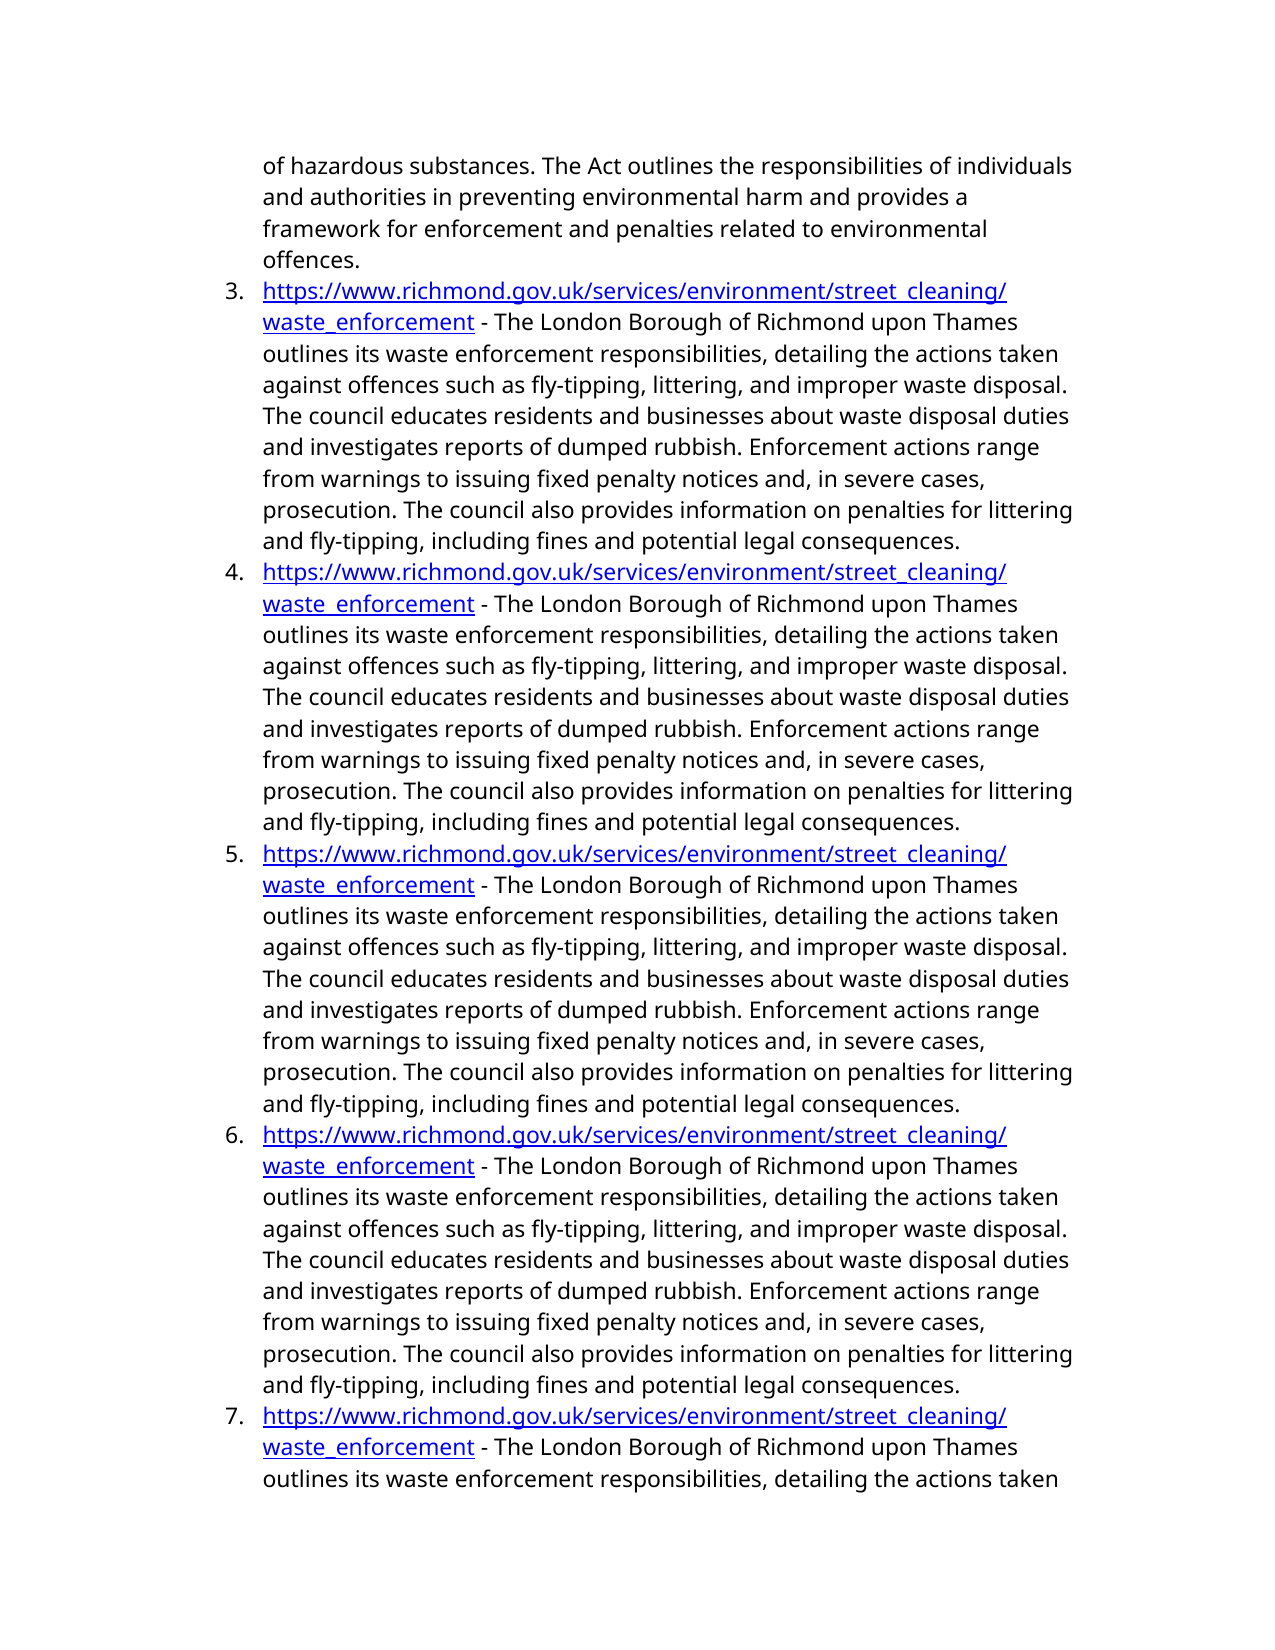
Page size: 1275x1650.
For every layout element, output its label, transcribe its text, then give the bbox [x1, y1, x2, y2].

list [225, 150, 1087, 275]
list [225, 1400, 1087, 1494]
